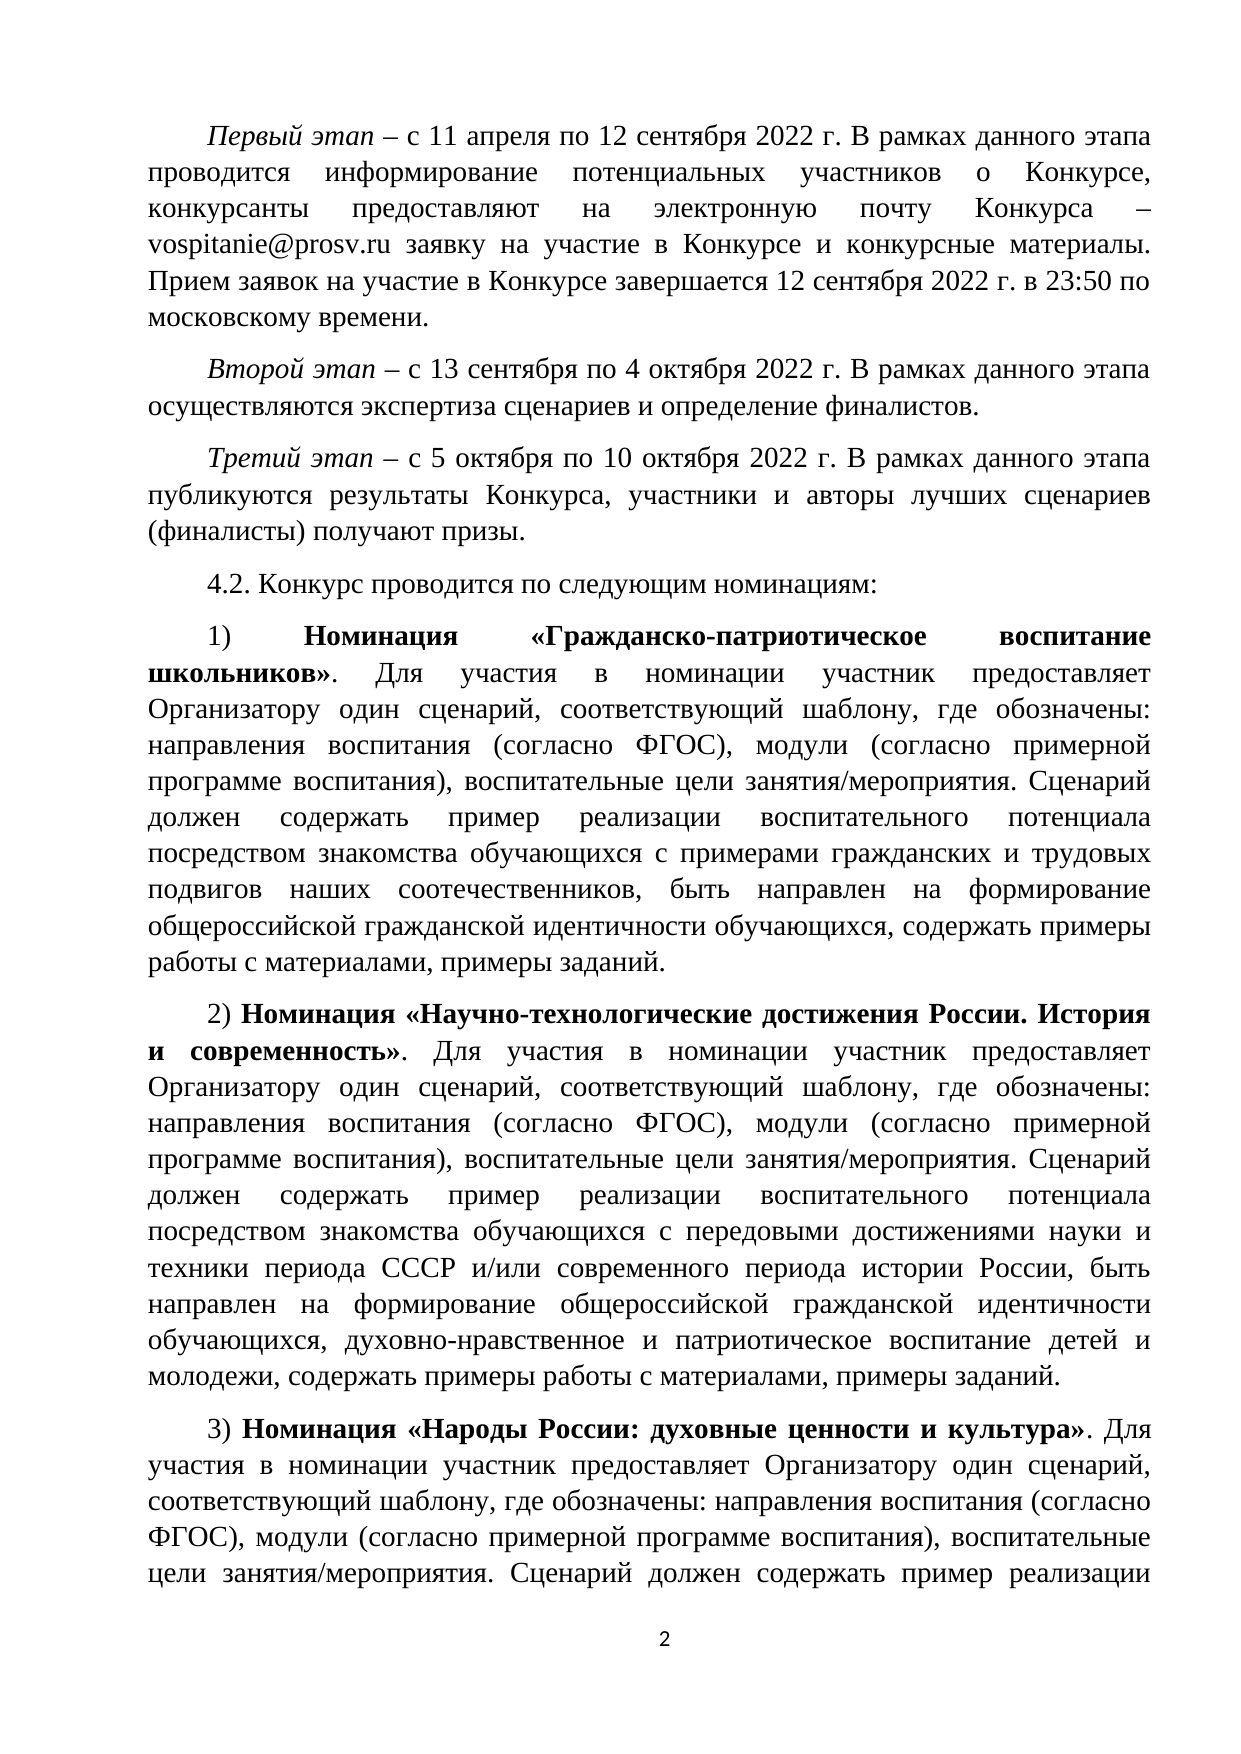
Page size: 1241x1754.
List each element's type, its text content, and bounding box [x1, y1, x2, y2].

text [148, 1411, 1152, 1589]
text Второй этап – с 13 сентября по 4 октября 2022 г. В рамках данного этапа осуществляются экспертиза сценариев и определение финалистов. [148, 352, 1152, 421]
text Третий этап – с 5 октября по 10 октября 2022 г. В рамках данного этапа публикуются результаты Конкурса, участники и авторы лучших сценариев (финалисты) получают призы. [148, 441, 1152, 546]
text 4.2. Конкурс проводится по следующим номинациям: [148, 566, 1152, 599]
text 1) Номинация «Гражданско-патриотическое воспитание школьников». Для участия в номинации участник предоставляет Организатору один сценарий, соответствующий шаблону, где обозначены: направления воспитания (согласно ФГОС), модули (согласно примерной программе воспитания), воспитательные цели занятия/мероприятия. Сценарий должен содержать пример реализации воспитательного потенциала посредством знакомства обучающихся с примерами гражданских и трудовых подвигов наших соотечественников, быть направлен на формирование общероссийской гражданской идентичности обучающихся, содержать примеры работы с материалами, примеры заданий. [148, 618, 1152, 977]
text Первый этап – с 11 апреля по 12 сентября 2022 г. В рамках данного этапа проводится информирование потенциальных участников о Конкурсе, конкурсанты предоставляют на электронную почту Конкурса – vospitanie@prosv.ru заявку на участие в Конкурсе и конкурсные материалы. Прием заявок на участие в Конкурсе завершается 12 сентября 2022 г. в 23:50 по московскому времени. [148, 118, 1152, 332]
text 2) Номинация «Научно-технологические достижения России. История и современность». Для участия в номинации участник предоставляет Организатору один сценарий, соответствующий шаблону, где обозначены: направления воспитания (согласно ФГОС), модули (согласно примерной программе воспитания), воспитательные цели занятия/мероприятия. Сценарий должен содержать пример реализации воспитательного потенциала посредством знакомства обучающихся с передовыми достижениями науки и техники периода СССР и/или современного периода истории России, быть направлен на формирование общероссийской гражданской идентичности обучающихся, духовно-нравственное и патриотическое воспитание детей и молодежи, содержать примеры работы с материалами, примеры заданий. [148, 997, 1152, 1392]
